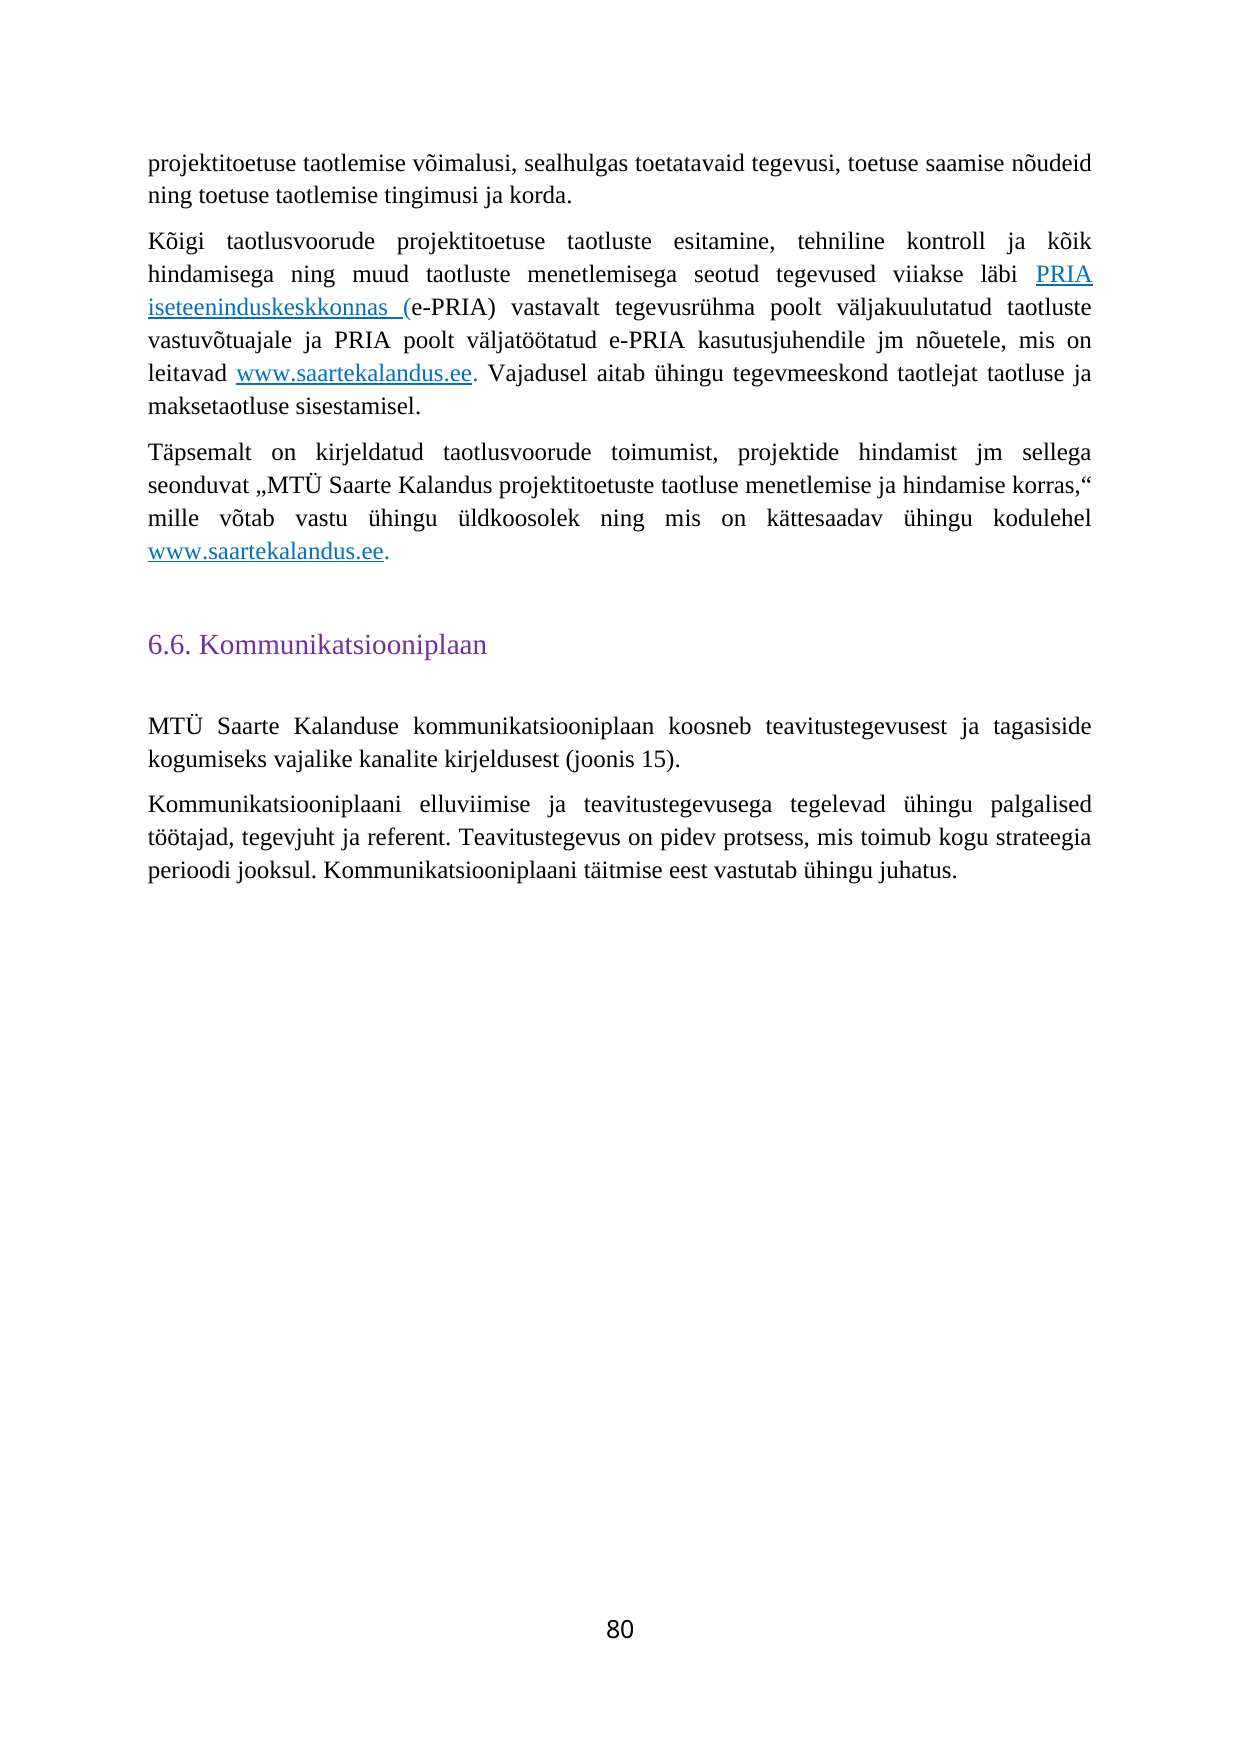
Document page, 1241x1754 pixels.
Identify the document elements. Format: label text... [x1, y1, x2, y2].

text MTÜ Saarte Kalanduse kommunikatsiooniplaan koosneb teavitustegevusest ja tagasiside kogumiseks vajalike kanalite kirjeldusest (joonis 15). [148, 711, 1093, 773]
subtitle 6.6. Kommunikatsiooniplaan [148, 627, 1093, 660]
text Täpsemalt on kirjeldatud taotlusvoorude toimumist, projektide hindamist jm sellega seonduvat „MTÜ Saarte Kalandus projektitoetuste taotluse menetlemise ja hindamise korras,“ mille võtab vastu ühingu üldkoosolek ning mis on kättesaadav ühingu kodulehel www.saartekalandus.ee. [148, 437, 1093, 564]
text Kommunikatsiooniplaani elluviimise ja teavitustegevusega tegelevad ühingu palgalised töötajad, tegevjuht ja referent. Teavitustegevus on pidev protsess, mis toimub kogu strateegia perioodi jooksul. Kommunikatsiooniplaani täitmise eest vastutab ühingu juhatus. [148, 789, 1093, 884]
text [148, 148, 1093, 209]
text Kõigi taotlusvoorude projektitoetuse taotluste esitamine, tehniline kontroll ja kõik hindamisega ning muud taotluste menetlemisega seotud tegevused viiakse läbi PRIA iseteeninduskeskkonnas (e-PRIA) vastavalt tegevusrühma poolt väljakuulutatud taotluste vastuvõtuajale ja PRIA poolt väljatöötatud e-PRIA kasutusjuhendile jm nõuetele, mis on leitavad www.saartekalandus.ee. Vajadusel aitab ühingu tegevmeeskond taotlejat taotluse ja maksetaotluse sisestamisel. [148, 226, 1093, 420]
